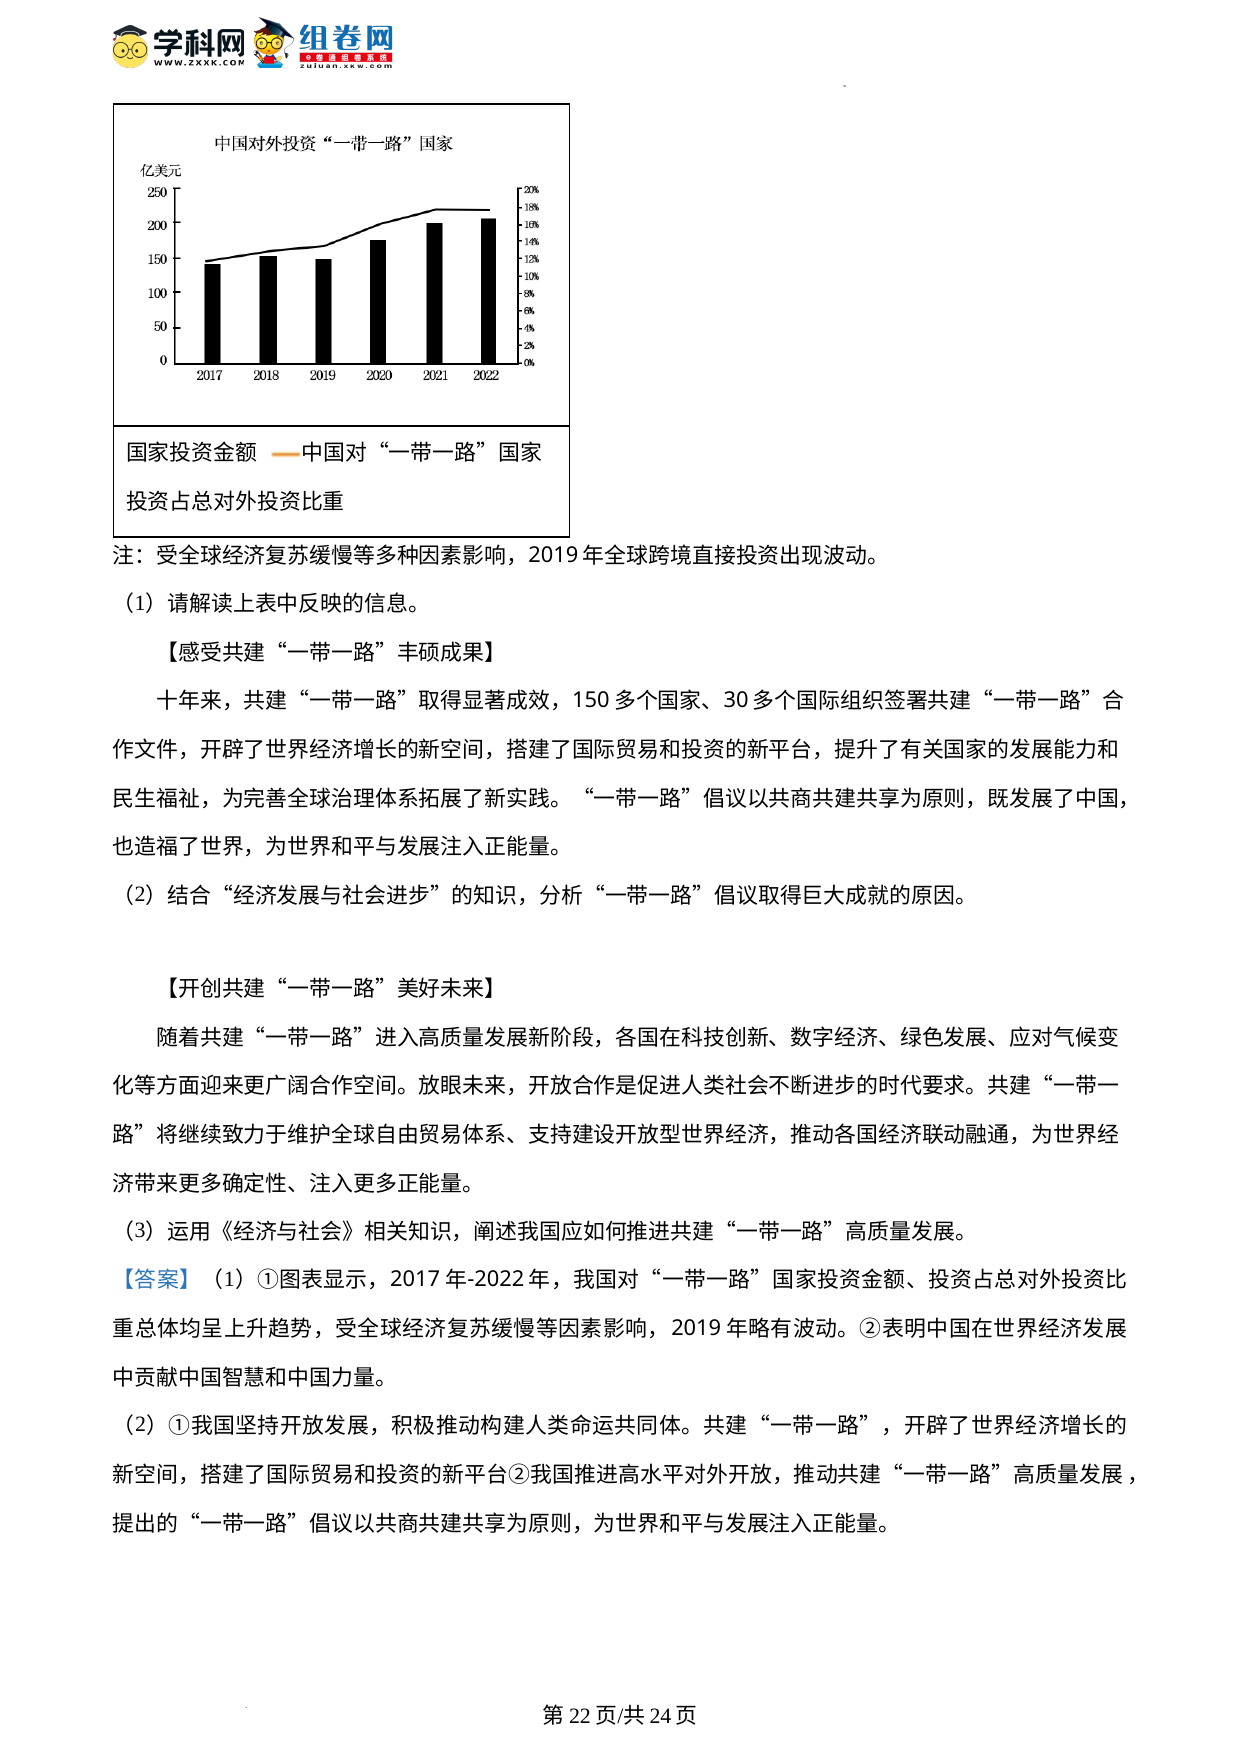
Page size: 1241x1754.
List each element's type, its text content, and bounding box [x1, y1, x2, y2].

text 【答案】（1）①图表显示，2017年-2022年，我国对“一带一路”国家投资金额、投资占总对外投资比重总体均呈上升趋势，受全球经济复苏缓慢等因素影响，2019年略有波动。②表明中国在世界经济发展中贡献中国智慧和中国力量。 [112, 1262, 1128, 1392]
picture [253, 17, 393, 68]
text 【开创共建“一带一路”美好未来】 [112, 971, 1128, 1003]
table_cell 国家投资金额 中国对“一带一路”国家投资占总对外投资比重 [114, 427, 569, 536]
text 十年来，共建“一带一路”取得显著成效，150多个国家、30多个国际组织签署共建“一带一路”合作文件，开辟了世界经济增长的新空间，搭建了国际贸易和投资的新平台，提升了有关国家的发展能力和民生福祉，为完善全球治理体系拓展了新实践。“一带一路”倡议以共商共建共享为原则，既发展了中国，也造福了世界，为世界和平与发展注入正能量。 [112, 683, 1128, 861]
picture [112, 25, 244, 68]
text （3）运用《经济与社会》相关知识，阐述我国应如何推进共建“一带一路”高质量发展。 [112, 1214, 1128, 1246]
picture [266, 447, 302, 461]
text 注：受全球经济复苏缓慢等多种因素影响，2019年全球跨境直接投资出现波动。 [112, 538, 1128, 570]
text 【感受共建“一带一路”丰硕成果】 [112, 634, 1128, 667]
text （2）结合“经济发展与社会进步”的知识，分析“一带一路”倡议取得巨大成就的原因。 [112, 877, 1128, 910]
text （2）①我国坚持开放发展，积极推动构建人类命运共同体。共建“一带一路”，开辟了世界经济增长的新空间，搭建了国际贸易和投资的新平台②我国推进高水平对外开放，推动共建“一带一路”高质量发展，提出的“一带一路”倡议以共商共建共享为原则，为世界和平与发展注入正能量。 [112, 1408, 1128, 1538]
table_header [114, 105, 569, 425]
text （1）请解读上表中反映的信息。 [112, 586, 1128, 618]
picture [125, 113, 559, 404]
text 随着共建“一带一路”进入高质量发展新阶段，各国在科技创新、数字经济、绿色发展、应对气候变化等方面迎来更广阔合作空间。放眼未来，开放合作是促进人类社会不断进步的时代要求。共建“一带一路”将继续致力于维护全球自由贸易体系、支持建设开放型世界经济，推动各国经济联动融通，为世界经济带来更多确定性、注入更多正能量。 [112, 1019, 1128, 1198]
